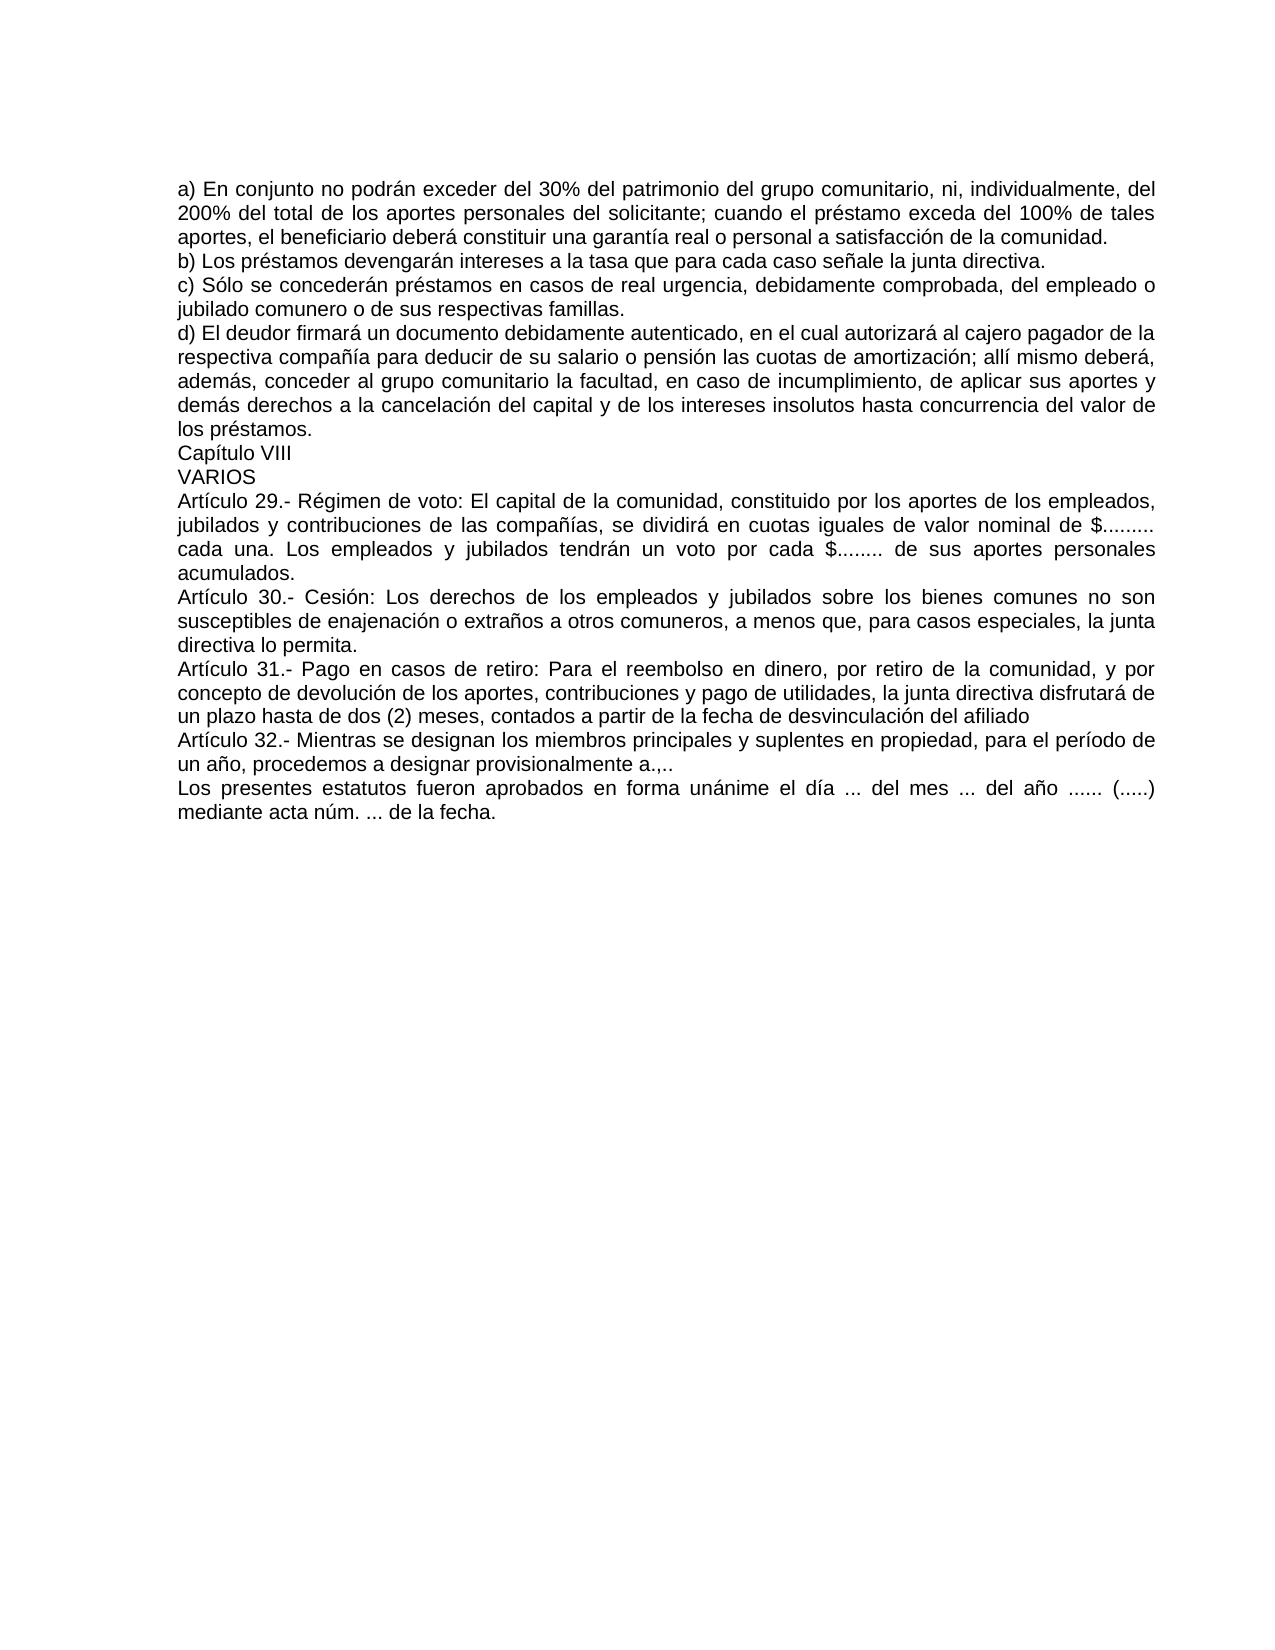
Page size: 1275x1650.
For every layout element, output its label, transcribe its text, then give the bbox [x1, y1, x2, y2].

text Artículo 32.- Mientras se designan los miembros principales y suplentes en propiedad, para el período de un año, procedemos a designar provisionalmente a.,.. [177, 728, 1157, 776]
text Los presentes estatutos fueron aprobados en forma unánime el día ... del mes ... del año ...... (.....) mediante acta núm. ... de la fecha. [177, 776, 1157, 824]
text Artículo 29.- Régimen de voto: El capital de la comunidad, constituido por los aportes de los empleados, jubilados y contribuciones de las compañías, se dividirá en cuotas iguales de valor nominal de $......... cada una. Los empleados y jubilados tendrán un voto por cada $........ de sus aportes personales acumulados. [177, 489, 1157, 584]
text d) El deudor firmará un documento debidamente autenticado, en el cual autorizará al cajero pagador de la respectiva compañía para deducir de su salario o pensión las cuotas de amortización; allí mismo deberá, además, conceder al grupo comunitario la facultad, en caso de incumplimiento, de aplicar sus aportes y demás derechos a la cancelación del capital y de los intereses insolutos hasta concurrencia del valor de los préstamos. [177, 321, 1157, 441]
text a) En conjunto no podrán exceder del 30% del patrimonio del grupo comunitario, ni, individualmente, del 200% del total de los aportes personales del solicitante; cuando el préstamo exceda del 100% de tales aportes, el beneficiario deberá constituir una garantía real o personal a satisfacción de la comunidad. [177, 177, 1157, 249]
text Artículo 31.- Pago en casos de retiro: Para el reembolso en dinero, por retiro de la comunidad, y por concepto de devolución de los aportes, contribuciones y pago de utilidades, la junta directiva disfrutará de un plazo hasta de dos (2) meses, contados a partir de la fecha de desvinculación del afiliado [177, 656, 1157, 728]
text VARIOS [177, 465, 1157, 489]
text c) Sólo se concederán préstamos en casos de real urgencia, debidamente comprobada, del empleado o jubilado comunero o de sus respectivas famillas. [177, 273, 1157, 321]
text Capítulo VIII [177, 441, 1157, 465]
text Artículo 30.- Cesión: Los derechos de los empleados y jubilados sobre los bienes comunes no son susceptibles de enajenación o extraños a otros comuneros, a menos que, para casos especiales, la junta directiva lo permita. [177, 584, 1157, 656]
text b) Los préstamos devengarán intereses a la tasa que para cada caso señale la junta directiva. [177, 249, 1157, 273]
